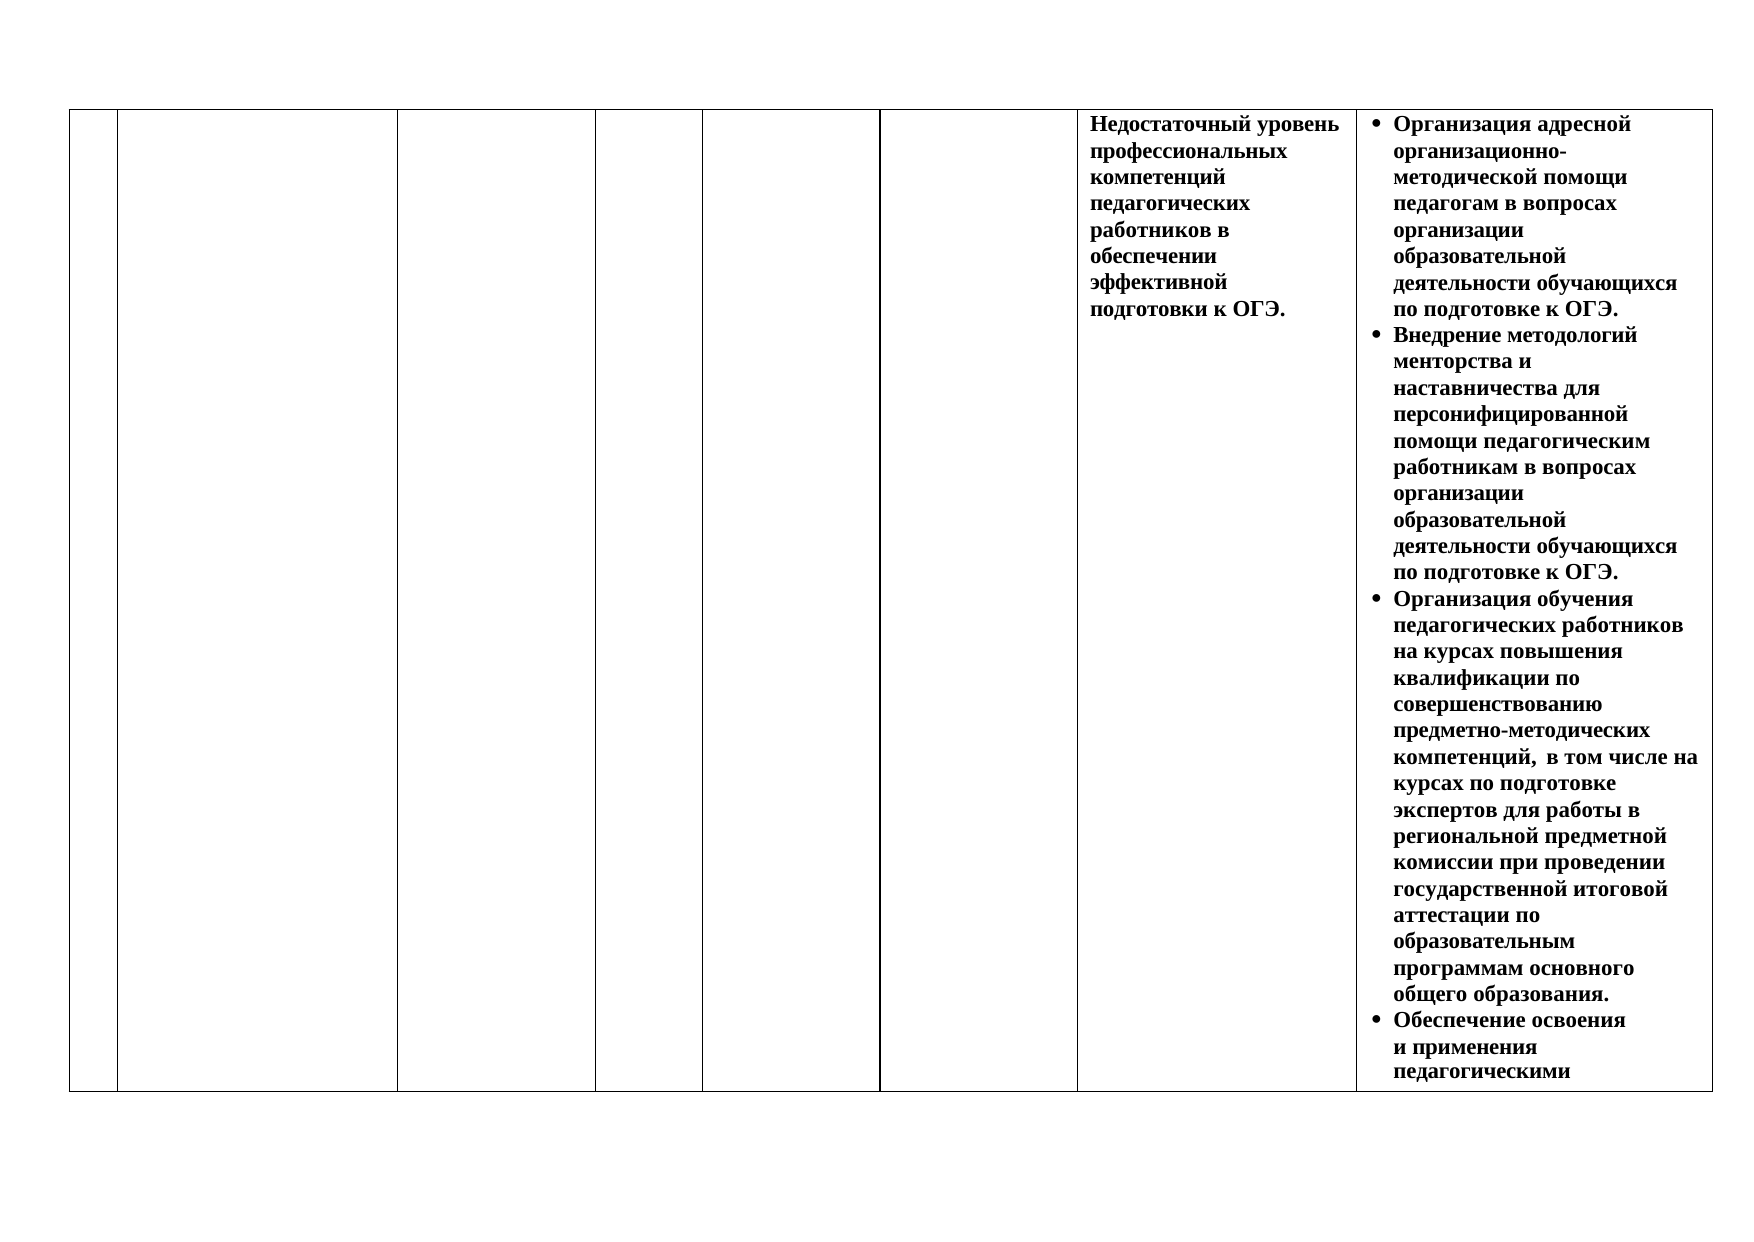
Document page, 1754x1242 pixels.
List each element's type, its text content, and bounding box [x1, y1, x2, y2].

table_header [118, 110, 397, 1091]
table_header [881, 110, 1077, 1091]
table_header [596, 110, 702, 1091]
table_header [703, 110, 879, 1091]
table_header Недостаточный уровень профессиональных компетенций педагогических работников в обеспечении эффективной подготовки к ОГЭ. [1078, 110, 1356, 1091]
table_header Организация адресной организационно- методической помощи педагогам в вопросах организации образовательной деятельности обучающихся по подготовке к ОГЭ. Внедрение методологий менторства и наставничества для персонифицированной помощи педагогическим работникам в вопросах организации образовательной деятельности обучающихся по подготовке к ОГЭ. Организация обучения педагогических работников на курсах повышения квалификации по совершенствованию предметно-методических компетенций, в том числе на курсах по подготовке экспертов для работы в региональной предметной комиссии при проведении государственной итоговой аттестации по образовательным программам основного общего образования. Обеспечение освоения и применения педагогическими [1357, 110, 1712, 1091]
table_header [70, 110, 117, 1091]
table_header [398, 110, 595, 1091]
